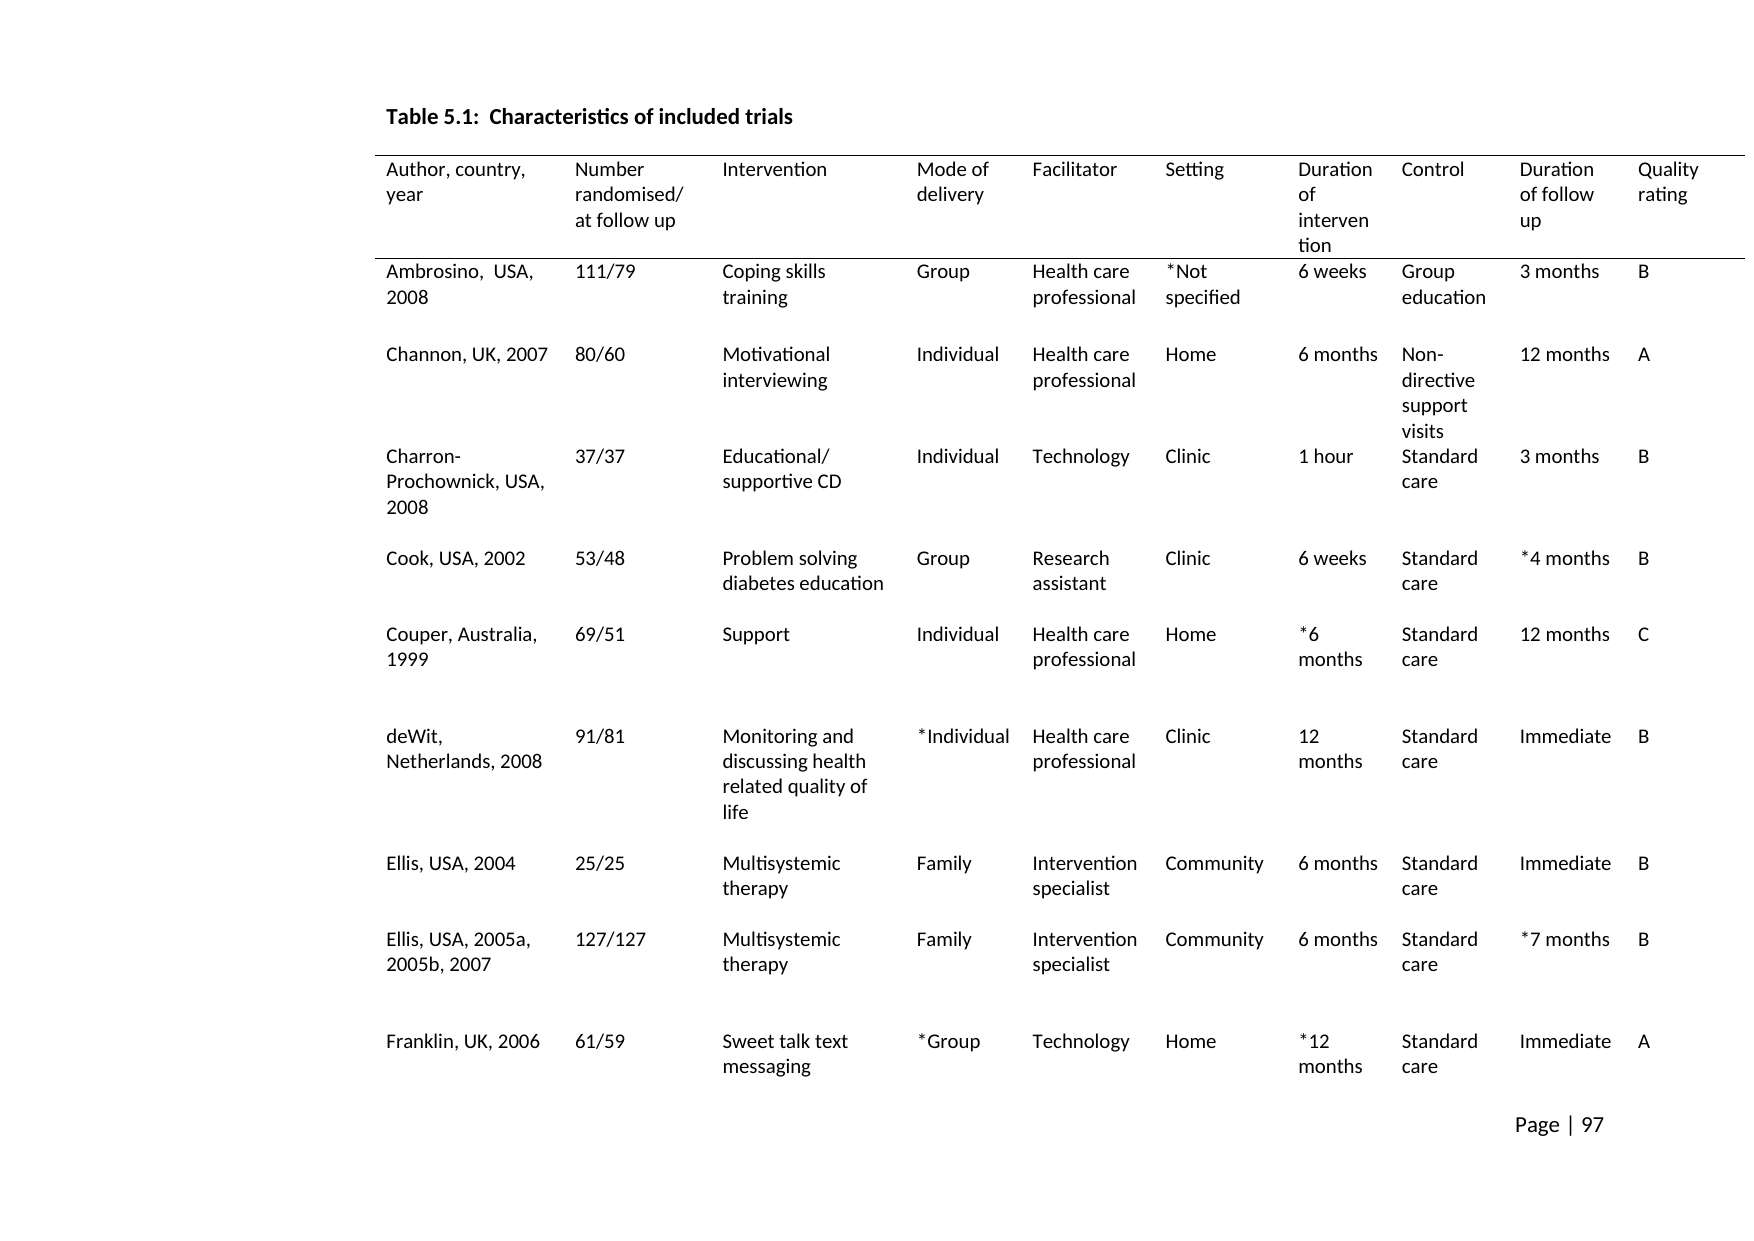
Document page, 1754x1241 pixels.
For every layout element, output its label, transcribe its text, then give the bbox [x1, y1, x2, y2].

table_cell 12 months [1508, 621, 1627, 723]
table_cell B [1627, 850, 1745, 926]
table_cell Franklin, UK, 2006 [375, 1028, 563, 1079]
table_header Duration of follow up [1508, 156, 1627, 258]
table_cell Community [1154, 850, 1287, 926]
table_cell Channon, UK, 2007 [375, 342, 563, 443]
table_cell 127/127 [564, 926, 711, 1028]
table_cell B [1627, 545, 1745, 621]
table_header Facilitator [1021, 156, 1154, 258]
table_cell Family [905, 926, 1021, 1028]
table_cell Individual [905, 621, 1021, 723]
table_cell C [1627, 621, 1745, 723]
table_header Mode of delivery [905, 156, 1021, 258]
table_cell Intervention specialist [1021, 850, 1154, 926]
table_header Number randomised/ at follow up [564, 156, 711, 258]
table_cell Home [1154, 1028, 1287, 1079]
table_cell Health care professional [1021, 723, 1154, 850]
table_cell Ambrosino, USA, 2008 [375, 259, 563, 342]
table_cell Monitoring and discussing health related quality of life [711, 723, 905, 850]
table_cell Family [905, 850, 1021, 926]
table_header Intervention [711, 156, 905, 258]
table_cell Motivational interviewing [711, 342, 905, 443]
table_cell Technology [1021, 1028, 1154, 1079]
table_cell Immediate [1508, 850, 1627, 926]
table_cell Multisystemic therapy [711, 850, 905, 926]
table_cell Clinic [1154, 443, 1287, 545]
table_cell *7 months [1508, 926, 1627, 1028]
table_cell Immediate [1508, 723, 1627, 850]
table_cell Standard care [1390, 621, 1508, 723]
table_cell 53/48 [564, 545, 711, 621]
table_cell Standard care [1390, 723, 1508, 850]
table_cell Cook, USA, 2002 [375, 545, 563, 621]
table_cell deWit, Netherlands, 2008 [375, 723, 563, 850]
table_cell Health care professional [1021, 342, 1154, 443]
table_cell 69/51 [564, 621, 711, 723]
table_cell 37/37 [564, 443, 711, 545]
table_cell Problem solving diabetes education [711, 545, 905, 621]
table_cell B [1627, 723, 1745, 850]
table_cell 61/59 [564, 1028, 711, 1079]
table_cell 25/25 [564, 850, 711, 926]
table_cell Coping skills training [711, 259, 905, 342]
table_cell Group education [1390, 259, 1508, 342]
table_cell Intervention specialist [1021, 926, 1154, 1028]
table_cell Ellis, USA, 2004 [375, 850, 563, 926]
table_cell 111/79 [564, 259, 711, 342]
table_cell B [1627, 259, 1745, 342]
table_header Quality rating [1627, 156, 1745, 258]
table_cell Group [905, 545, 1021, 621]
table_cell Standard care [1390, 545, 1508, 621]
table_cell Standard care [1390, 1028, 1508, 1079]
table_cell 12 months [1287, 723, 1390, 850]
table_cell Clinic [1154, 723, 1287, 850]
table_cell Home [1154, 342, 1287, 443]
table_cell *Individual [905, 723, 1021, 850]
table_header Setting [1154, 156, 1287, 258]
table_cell Group [905, 259, 1021, 342]
table_cell Couper, Australia, 1999 [375, 621, 563, 723]
table_cell Research assistant [1021, 545, 1154, 621]
table_cell Technology [1021, 443, 1154, 545]
table_cell Immediate [1508, 1028, 1627, 1079]
table_cell 3 months [1508, 443, 1627, 545]
table_cell Individual [905, 443, 1021, 545]
table_cell Health care professional [1021, 621, 1154, 723]
table_cell 1 hour [1287, 443, 1390, 545]
table_cell Support [711, 621, 905, 723]
table_cell *6 months [1287, 621, 1390, 723]
table_cell Educational/ supportive CD [711, 443, 905, 545]
table_cell B [1627, 926, 1745, 1028]
table_cell Non-directive support visits [1390, 342, 1508, 443]
table_cell 91/81 [564, 723, 711, 850]
table_cell Charron-Prochownick, USA, 2008 [375, 443, 563, 545]
table_cell Standard care [1390, 850, 1508, 926]
table_cell 6 months [1287, 850, 1390, 926]
table_cell Sweet talk text messaging [711, 1028, 905, 1079]
table_cell 6 months [1287, 926, 1390, 1028]
table_cell Clinic [1154, 545, 1287, 621]
table_cell B [1627, 443, 1745, 545]
table_cell Standard care [1390, 443, 1508, 545]
table_cell Standard care [1390, 926, 1508, 1028]
text Table 5.1: Characteristics of included trials [386, 102, 1604, 130]
table_cell *4 months [1508, 545, 1627, 621]
table_header Duration of intervention [1287, 156, 1390, 258]
table_cell 80/60 [564, 342, 711, 443]
table_cell *Not specified [1154, 259, 1287, 342]
table_cell *Group [905, 1028, 1021, 1079]
table_cell *12 months [1287, 1028, 1390, 1079]
table_cell A [1627, 1028, 1745, 1079]
table_header Control [1390, 156, 1508, 258]
table_cell Community [1154, 926, 1287, 1028]
table_cell Health care professional [1021, 259, 1154, 342]
table_cell 6 weeks [1287, 259, 1390, 342]
table_cell Multisystemic therapy [711, 926, 905, 1028]
table_cell Home [1154, 621, 1287, 723]
table_cell A [1627, 342, 1745, 443]
table_cell 12 months [1508, 342, 1627, 443]
table_cell Individual [905, 342, 1021, 443]
table_cell Ellis, USA, 2005a, 2005b, 2007 [375, 926, 563, 1028]
table_cell 6 months [1287, 342, 1390, 443]
table_header Author, country, year [375, 156, 563, 258]
table_cell 6 weeks [1287, 545, 1390, 621]
table_cell 3 months [1508, 259, 1627, 342]
